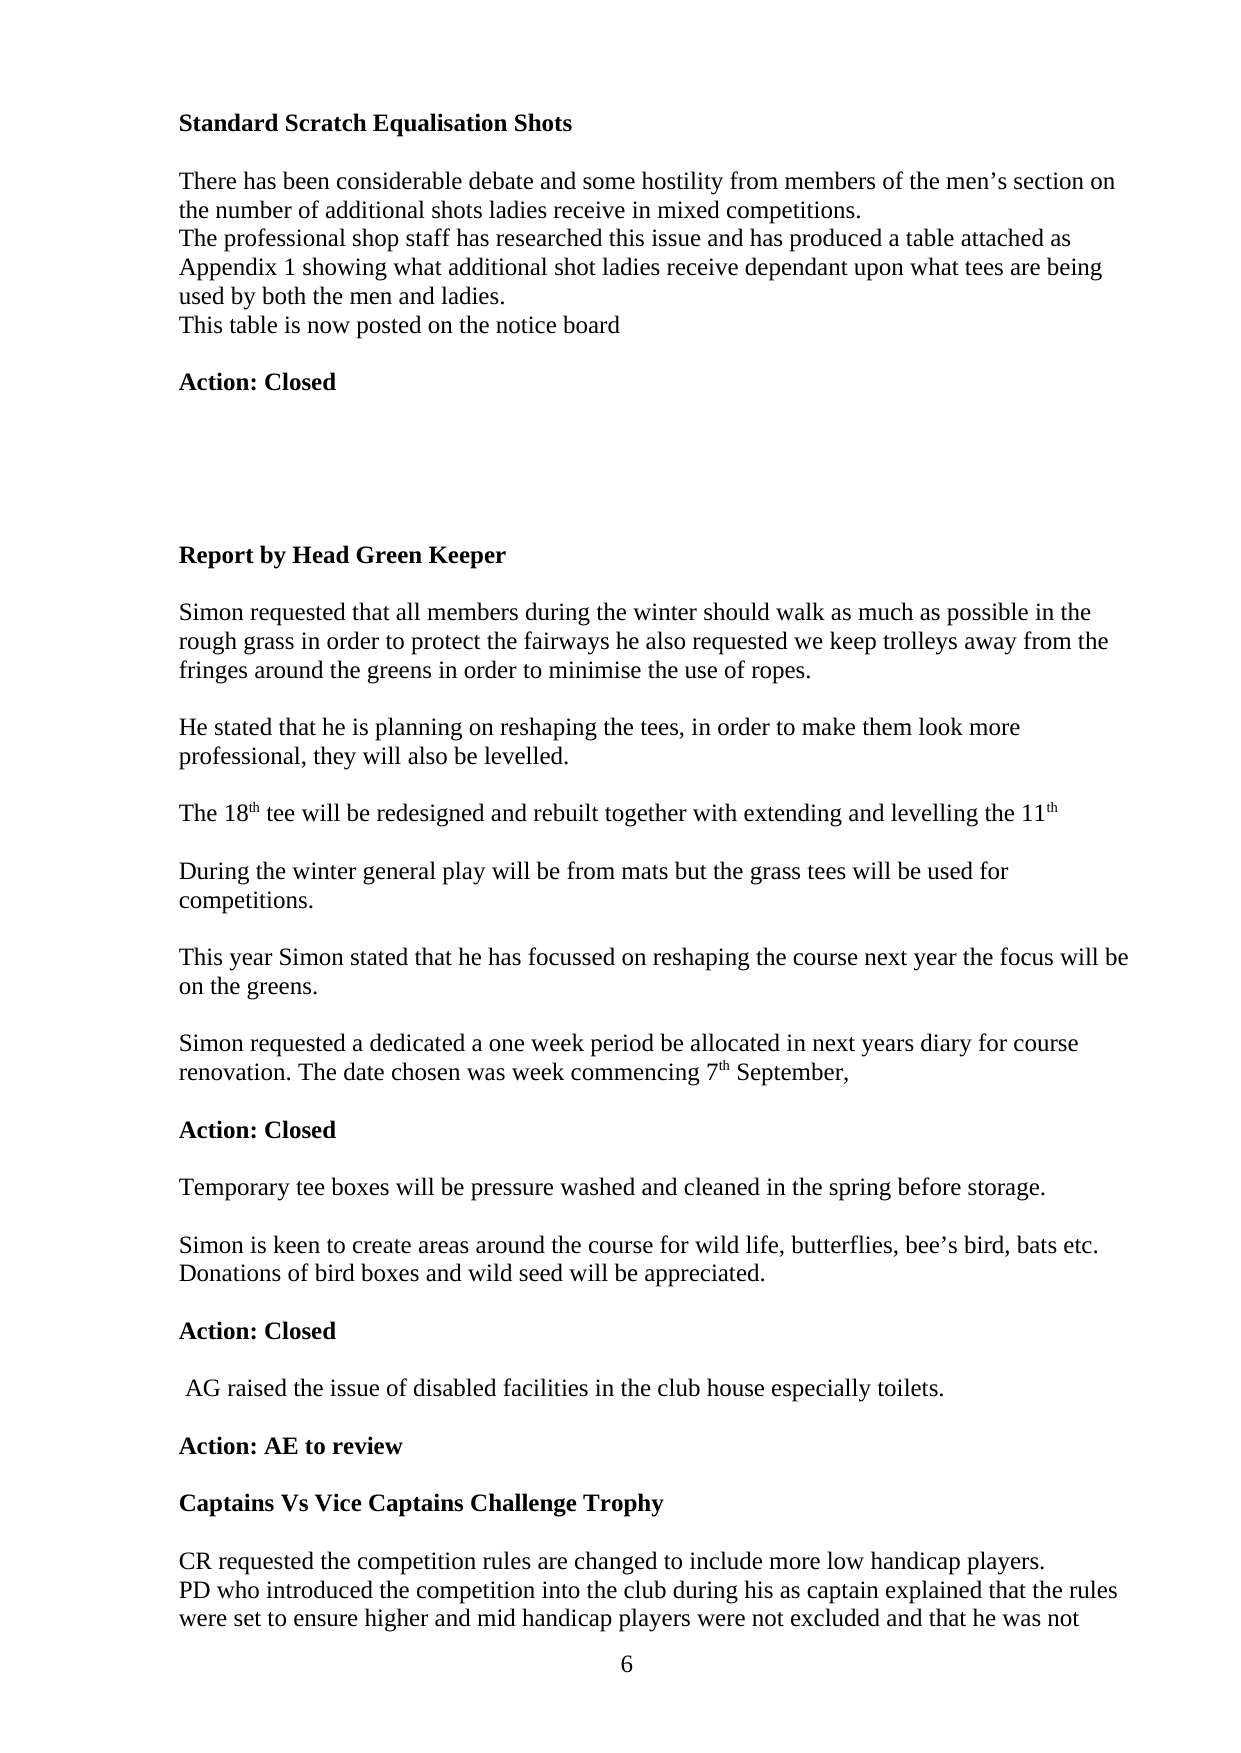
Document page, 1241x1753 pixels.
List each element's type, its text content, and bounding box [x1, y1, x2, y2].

text He stated that he is planning on reshaping the tees, in order to make them look more professional, they will also be levelled. [178, 712, 1150, 770]
text Temporary tee boxes will be pressure washed and cleaned in the spring before storage. [103, 1172, 1150, 1201]
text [178, 1575, 1150, 1632]
text Captains Vs Vice Captains Challenge Trophy [178, 1488, 1150, 1517]
text During the winter general play will be from mats but the grass tees will be used for competitions. [178, 856, 1150, 913]
text Standard Scratch Equalisation Shots [178, 108, 1150, 137]
text Simon requested a dedicated a one week period be allocated in next years diary for course renovation. The date chosen was week commencing 7th September, [178, 1028, 1150, 1086]
text Action: Closed [178, 1316, 1150, 1345]
text CR requested the competition rules are changed to include more low handicap players. [178, 1546, 1150, 1575]
text The 18th tee will be redesigned and rebuilt together with extending and levelling the 11th [178, 798, 1150, 827]
text Action: Closed [178, 1115, 1150, 1143]
text This table is now posted on the notice board [178, 310, 1150, 338]
text AG raised the issue of disabled facilities in the club house especially toilets. [178, 1373, 1150, 1402]
text Action: Closed [103, 367, 1150, 396]
text This year Simon stated that he has focussed on reshaping the course next year the focus will be on the greens. [178, 942, 1150, 1000]
text There has been considerable debate and some hostility from members of the men’s section on the number of additional shots ladies receive in mixed competitions. [178, 166, 1150, 223]
text Action: AE to review [178, 1431, 1150, 1460]
text Simon is keen to create areas around the course for wild life, butterflies, bee’s bird, bats etc. Donations of bird boxes and wild seed will be appreciated. [178, 1230, 1150, 1287]
text Report by Head Green Keeper [103, 540, 1150, 568]
text The professional shop staff has researched this issue and has produced a table attached as Appendix 1 showing what additional shot ladies receive dependant upon what tees are being used by both the men and ladies. [178, 223, 1150, 310]
text Simon requested that all members during the winter should walk as much as possible in the rough grass in order to protect the fairways he also requested we keep trolleys away from the fringes around the greens in order to minimise the use of ropes. [178, 597, 1150, 683]
